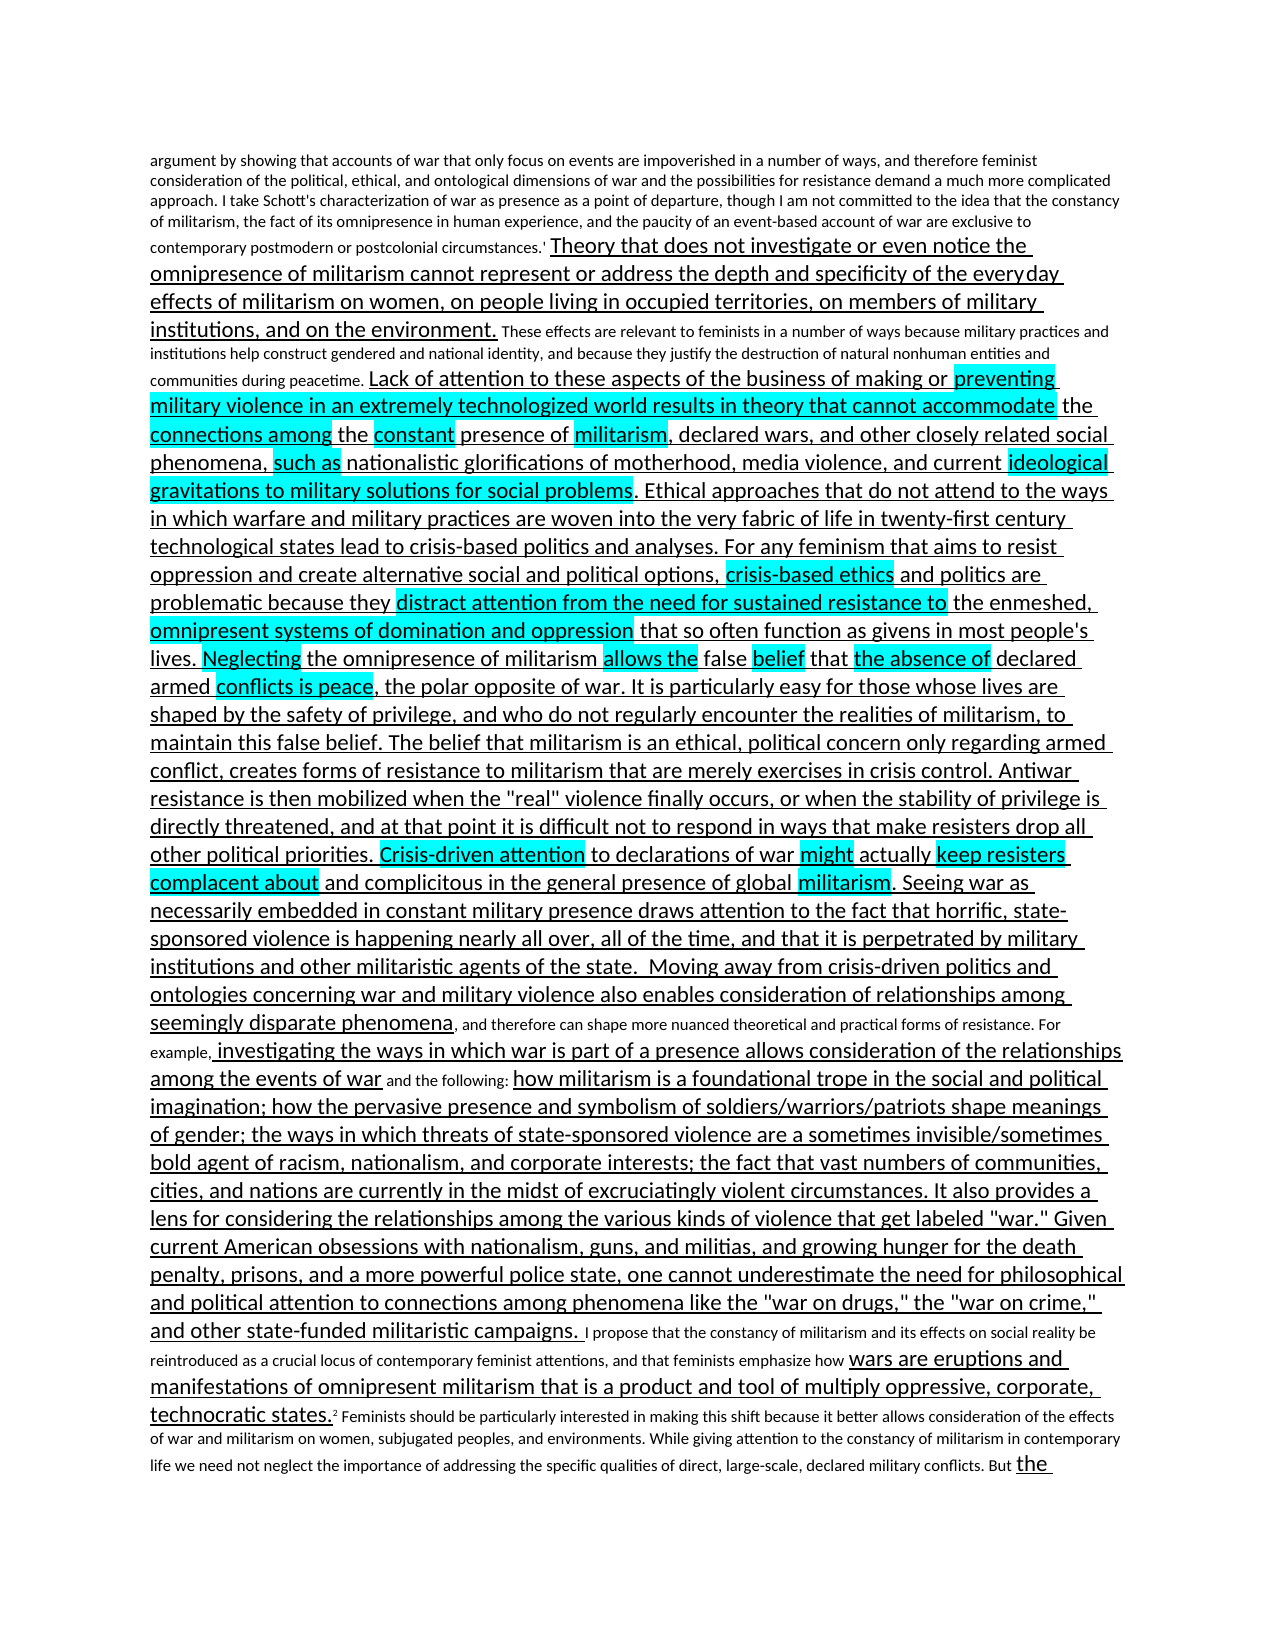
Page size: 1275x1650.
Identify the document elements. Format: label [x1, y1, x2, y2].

text [150, 150, 1125, 1284]
text [150, 1286, 1125, 1477]
